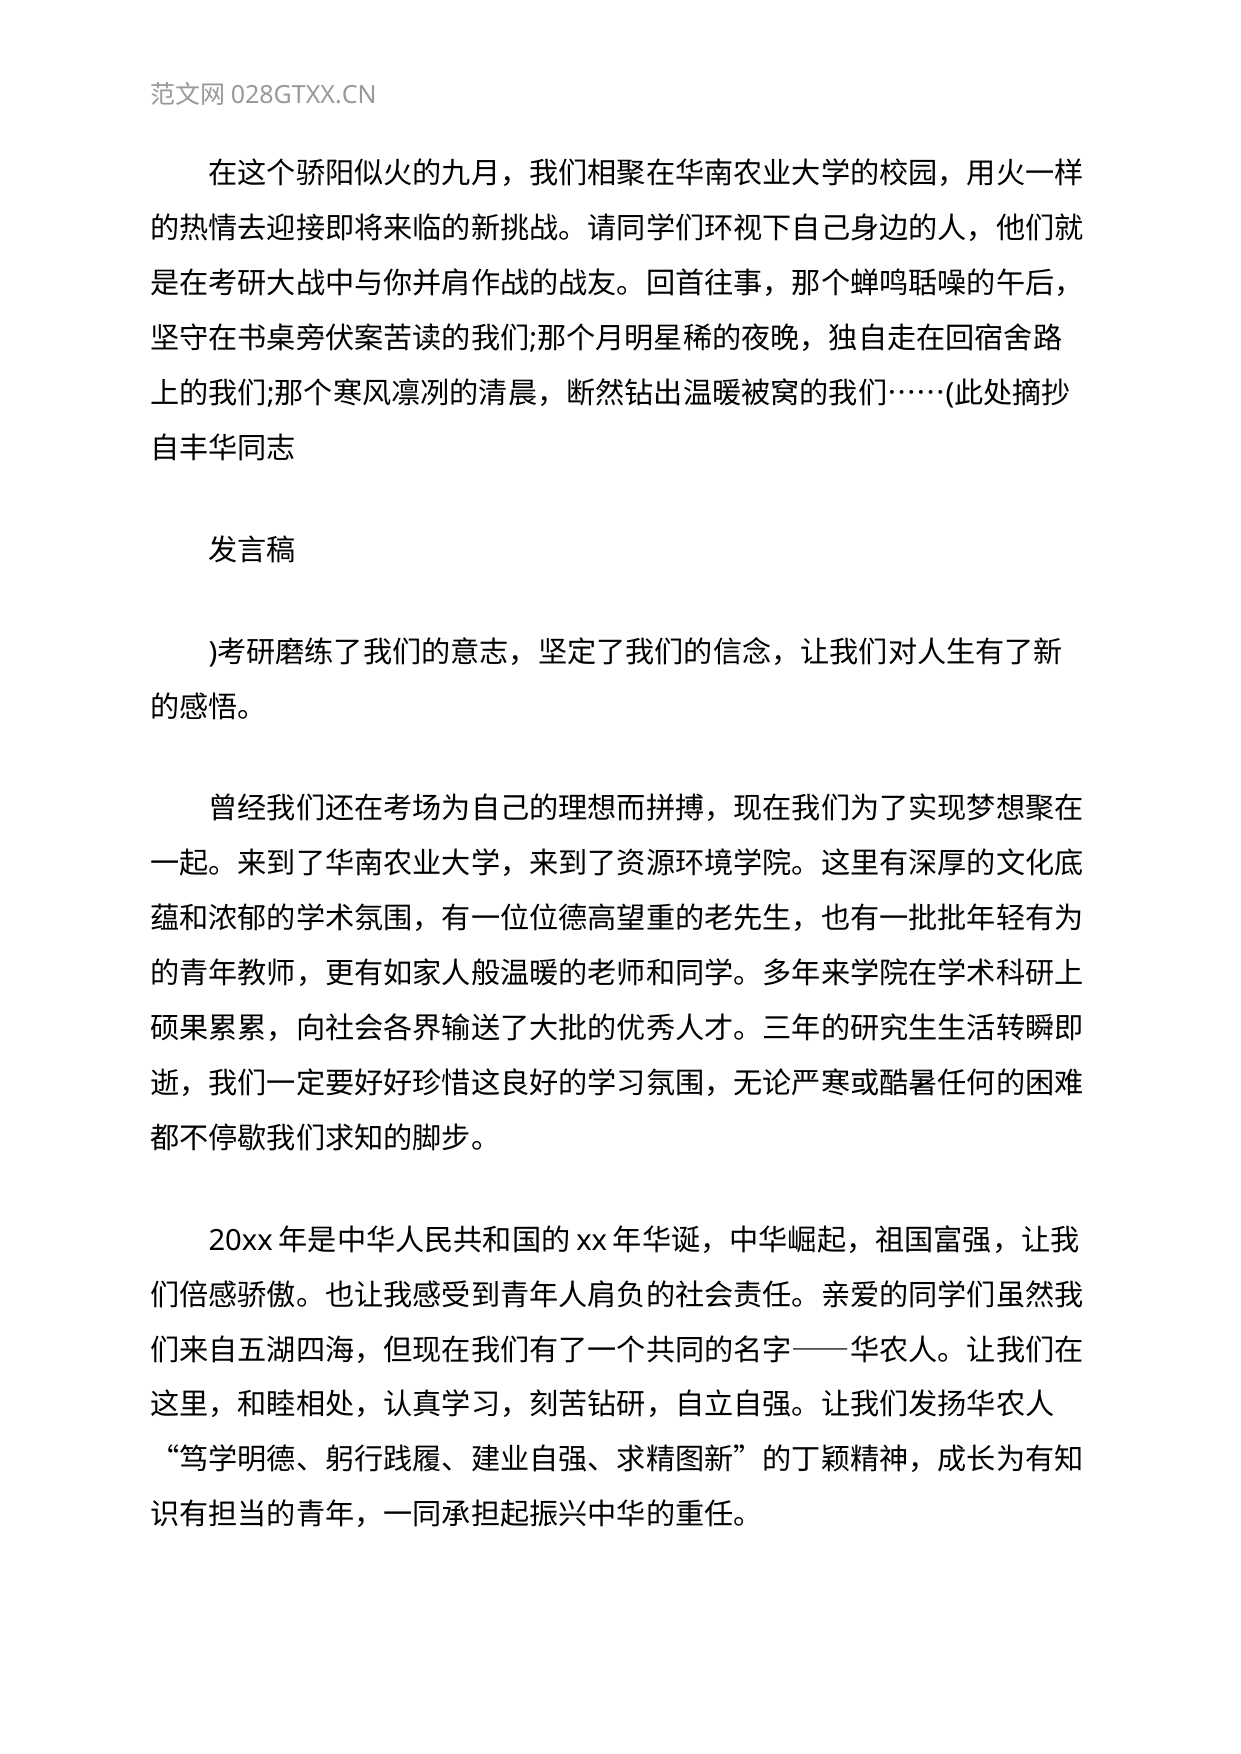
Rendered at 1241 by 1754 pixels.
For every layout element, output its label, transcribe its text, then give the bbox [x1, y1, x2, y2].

text 曾经我们还在考场为自己的理想而拼搏，现在我们为了实现梦想聚在一起。来到了华南农业大学，来到了资源环境学院。这里有深厚的文化底蕴和浓郁的学术氛围，有一位位德高望重的老先生，也有一批批年轻有为的青年教师，更有如家人般温暖的老师和同学。多年来学院在学术科研上硕果累累，向社会各界输送了大批的优秀人才。三年的研究生生活转瞬即逝，我们一定要好好珍惜这良好的学习氛围，无论严寒或酷暑任何的困难都不停歇我们求知的脚步。 [150, 785, 1090, 1157]
text 20xx年是中华人民共和国的xx年华诞，中华崛起，祖国富强，让我们倍感骄傲。也让我感受到青年人肩负的社会责任。亲爱的同学们虽然我们来自五湖四海，但现在我们有了一个共同的名字——华农人。让我们在这里，和睦相处，认真学习，刻苦钻研，自立自强。让我们发扬华农人“笃学明德、躬行践履、建业自强、求精图新”的丁颖精神，成长为有知识有担当的青年，一同承担起振兴中华的重任。 [150, 1216, 1090, 1533]
text )考研磨练了我们的意志，坚定了我们的信念，让我们对人生有了新的感悟。 [150, 628, 1090, 726]
text 发言稿 [150, 526, 1090, 569]
text 在这个骄阳似火的九月，我们相聚在华南农业大学的校园，用火一样的热情去迎接即将来临的新挑战。请同学们环视下自己身边的人，他们就是在考研大战中与你并肩作战的战友。回首往事，那个蝉鸣聒噪的午后，坚守在书桌旁伏案苦读的我们;那个月明星稀的夜晚，独自走在回宿舍路上的我们;那个寒风凛冽的清晨，断然钻出温暖被窝的我们……(此处摘抄自丰华同志 [150, 150, 1090, 467]
